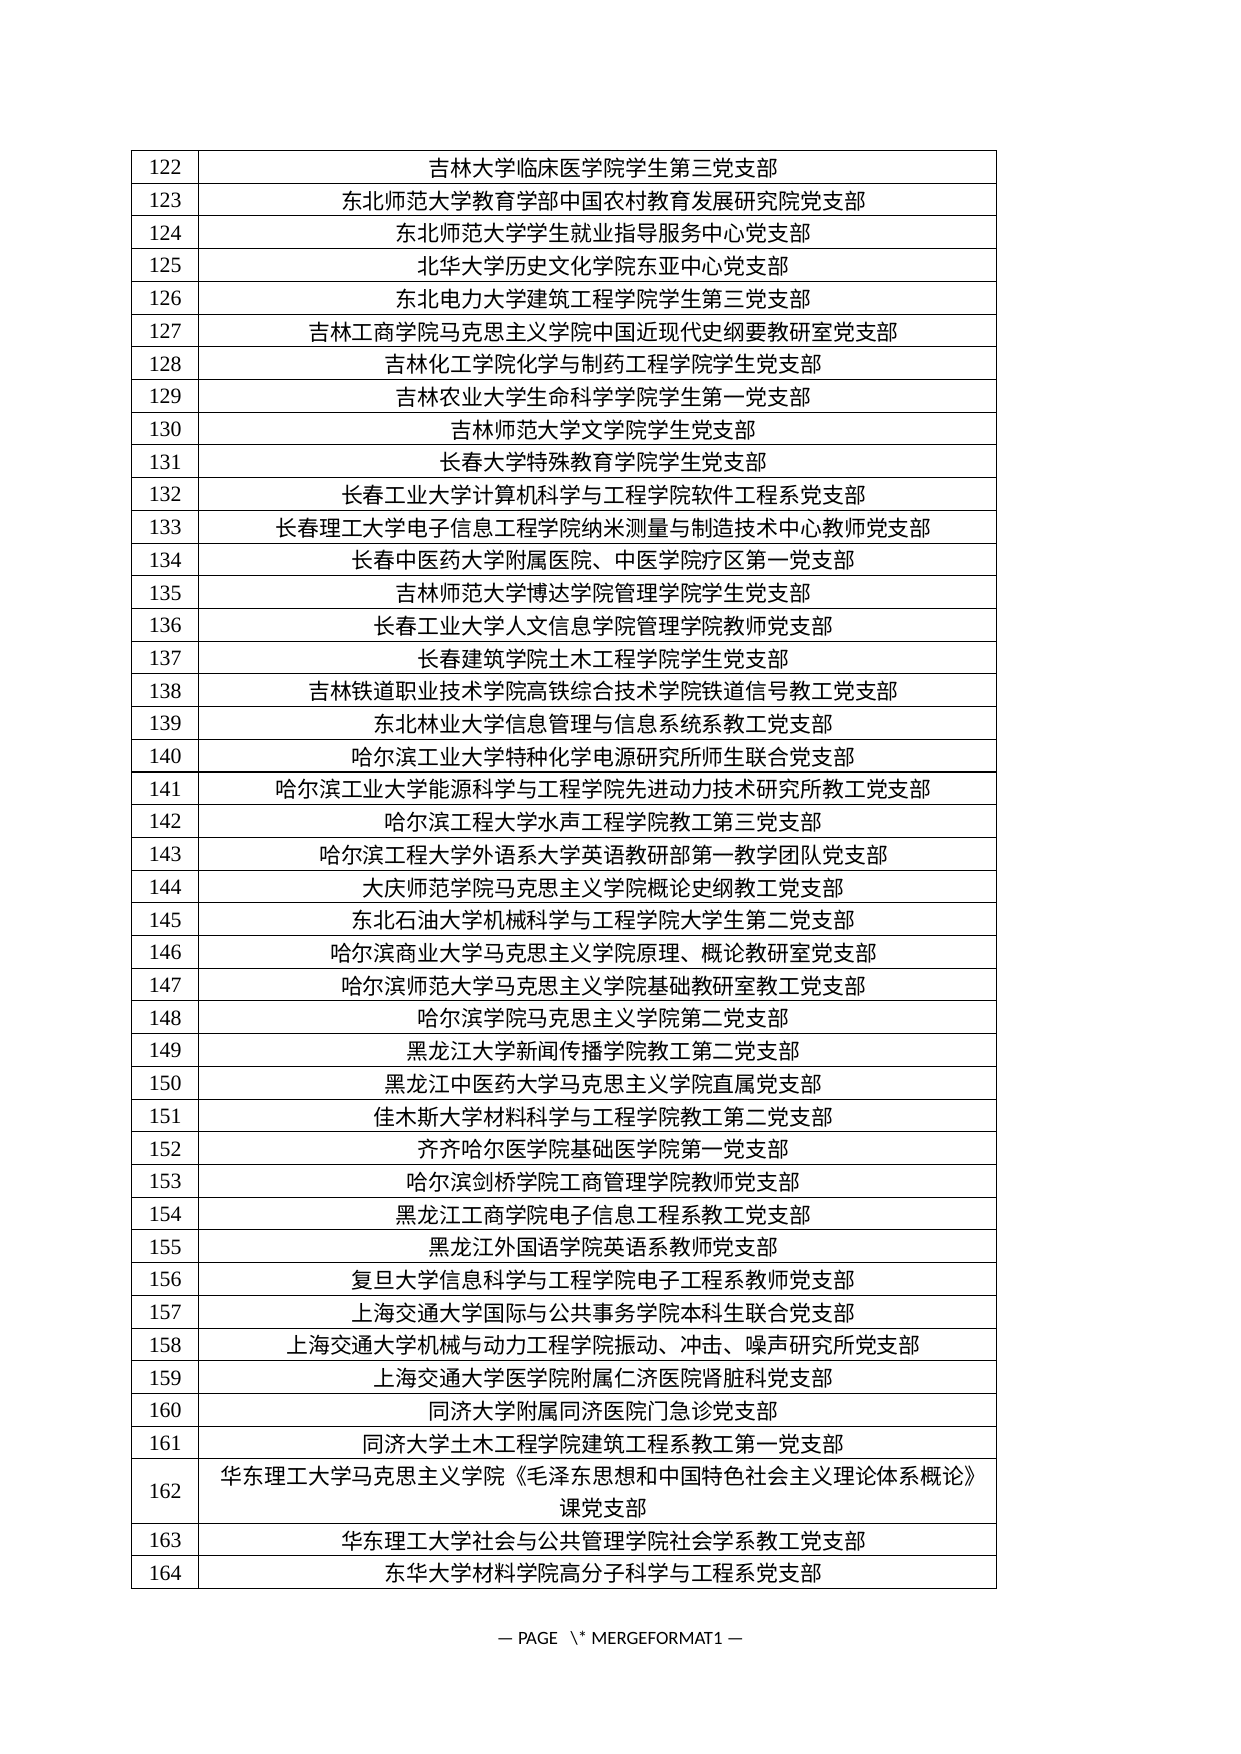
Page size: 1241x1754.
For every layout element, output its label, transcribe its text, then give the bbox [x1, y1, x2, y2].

table_cell 124 [132, 216, 198, 248]
table_cell 黑龙江外国语学院英语系教师党支部 [199, 1230, 996, 1262]
table_cell 162 [132, 1459, 198, 1523]
table_cell 139 [132, 707, 198, 739]
table_cell 哈尔滨商业大学马克思主义学院原理、概论教研室党支部 [199, 936, 996, 968]
table_cell 华东理工大学马克思主义学院《毛泽东思想和中国特色社会主义理论体系概论》课党支部 [199, 1459, 996, 1523]
table_cell 143 [132, 838, 198, 869]
table_cell 161 [132, 1427, 198, 1458]
table_cell 同济大学土木工程学院建筑工程系教工第一党支部 [199, 1427, 996, 1458]
table_cell 135 [132, 576, 198, 608]
table_cell 127 [132, 315, 198, 346]
table_cell 123 [132, 184, 198, 215]
table_cell 145 [132, 903, 198, 935]
table_cell 吉林师范大学文学院学生党支部 [199, 413, 996, 444]
table_cell 长春理工大学电子信息工程学院纳米测量与制造技术中心教师党支部 [199, 511, 996, 542]
table_cell 吉林师范大学博达学院管理学院学生党支部 [199, 576, 996, 608]
table_cell 长春中医药大学附属医院、中医学院疗区第一党支部 [199, 544, 996, 575]
table_cell 黑龙江大学新闻传播学院教工第二党支部 [199, 1034, 996, 1066]
table_cell 上海交通大学医学院附属仁济医院肾脏科党支部 [199, 1361, 996, 1393]
table_cell 150 [132, 1067, 198, 1098]
table_cell 140 [132, 740, 198, 771]
table_cell 大庆师范学院马克思主义学院概论史纲教工党支部 [199, 871, 996, 902]
table_cell 东北师范大学教育学部中国农村教育发展研究院党支部 [199, 184, 996, 215]
table_cell 156 [132, 1263, 198, 1295]
table_cell 160 [132, 1394, 198, 1426]
table_cell 130 [132, 413, 198, 444]
table_cell 136 [132, 609, 198, 641]
table_cell 吉林农业大学生命科学学院学生第一党支部 [199, 380, 996, 412]
table_cell 137 [132, 642, 198, 673]
table_cell 149 [132, 1034, 198, 1066]
table_cell 吉林工商学院马克思主义学院中国近现代史纲要教研室党支部 [199, 315, 996, 346]
table_cell 144 [132, 871, 198, 902]
table_cell 长春工业大学人文信息学院管理学院教师党支部 [199, 609, 996, 641]
table_cell 齐齐哈尔医学院基础医学院第一党支部 [199, 1132, 996, 1164]
table_cell 164 [132, 1556, 198, 1588]
table_cell 哈尔滨学院马克思主义学院第二党支部 [199, 1001, 996, 1033]
table_cell 东北师范大学学生就业指导服务中心党支部 [199, 216, 996, 248]
table_cell 125 [132, 249, 198, 281]
table_cell 132 [132, 478, 198, 510]
table_cell 吉林化工学院化学与制药工程学院学生党支部 [199, 347, 996, 379]
table_cell 东北林业大学信息管理与信息系统系教工党支部 [199, 707, 996, 739]
table_cell 152 [132, 1132, 198, 1164]
table_cell 同济大学附属同济医院门急诊党支部 [199, 1394, 996, 1426]
table_cell 147 [132, 969, 198, 1000]
table_cell 东北电力大学建筑工程学院学生第三党支部 [199, 282, 996, 313]
table_cell 129 [132, 380, 198, 412]
table_cell 长春建筑学院土木工程学院学生党支部 [199, 642, 996, 673]
table_cell 北华大学历史文化学院东亚中心党支部 [199, 249, 996, 281]
table_cell 141 [132, 773, 198, 804]
table_cell 东北石油大学机械科学与工程学院大学生第二党支部 [199, 903, 996, 935]
table_cell 东华大学材料学院高分子科学与工程系党支部 [199, 1556, 996, 1588]
table_cell 吉林铁道职业技术学院高铁综合技术学院铁道信号教工党支部 [199, 674, 996, 706]
table_cell 吉林大学临床医学院学生第三党支部 [199, 151, 996, 183]
table_cell 上海交通大学国际与公共事务学院本科生联合党支部 [199, 1296, 996, 1327]
table_cell 128 [132, 347, 198, 379]
table_cell 148 [132, 1001, 198, 1033]
table_cell 154 [132, 1198, 198, 1229]
table_cell 长春大学特殊教育学院学生党支部 [199, 445, 996, 477]
table_cell 哈尔滨工业大学能源科学与工程学院先进动力技术研究所教工党支部 [199, 773, 996, 804]
table_cell 华东理工大学社会与公共管理学院社会学系教工党支部 [199, 1524, 996, 1555]
table_cell 哈尔滨工程大学外语系大学英语教研部第一教学团队党支部 [199, 838, 996, 869]
table_cell 163 [132, 1524, 198, 1555]
table_cell 122 [132, 151, 198, 183]
table_cell 哈尔滨工业大学特种化学电源研究所师生联合党支部 [199, 740, 996, 771]
table_cell 哈尔滨剑桥学院工商管理学院教师党支部 [199, 1165, 996, 1197]
table_cell 159 [132, 1361, 198, 1393]
table_cell 134 [132, 544, 198, 575]
table_cell 138 [132, 674, 198, 706]
table_cell 142 [132, 805, 198, 837]
table_cell 126 [132, 282, 198, 313]
table_cell 153 [132, 1165, 198, 1197]
table_cell 复旦大学信息科学与工程学院电子工程系教师党支部 [199, 1263, 996, 1295]
table_cell 佳木斯大学材料科学与工程学院教工第二党支部 [199, 1100, 996, 1131]
table_cell 155 [132, 1230, 198, 1262]
table_cell 黑龙江工商学院电子信息工程系教工党支部 [199, 1198, 996, 1229]
table_cell 黑龙江中医药大学马克思主义学院直属党支部 [199, 1067, 996, 1098]
table_cell 上海交通大学机械与动力工程学院振动、冲击、噪声研究所党支部 [199, 1329, 996, 1360]
table_cell 哈尔滨师范大学马克思主义学院基础教研室教工党支部 [199, 969, 996, 1000]
table_cell 长春工业大学计算机科学与工程学院软件工程系党支部 [199, 478, 996, 510]
table_cell 158 [132, 1329, 198, 1360]
table_cell 157 [132, 1296, 198, 1327]
table_cell 哈尔滨工程大学水声工程学院教工第三党支部 [199, 805, 996, 837]
table_cell 146 [132, 936, 198, 968]
table_cell 131 [132, 445, 198, 477]
table_cell 133 [132, 511, 198, 542]
table_cell 151 [132, 1100, 198, 1131]
